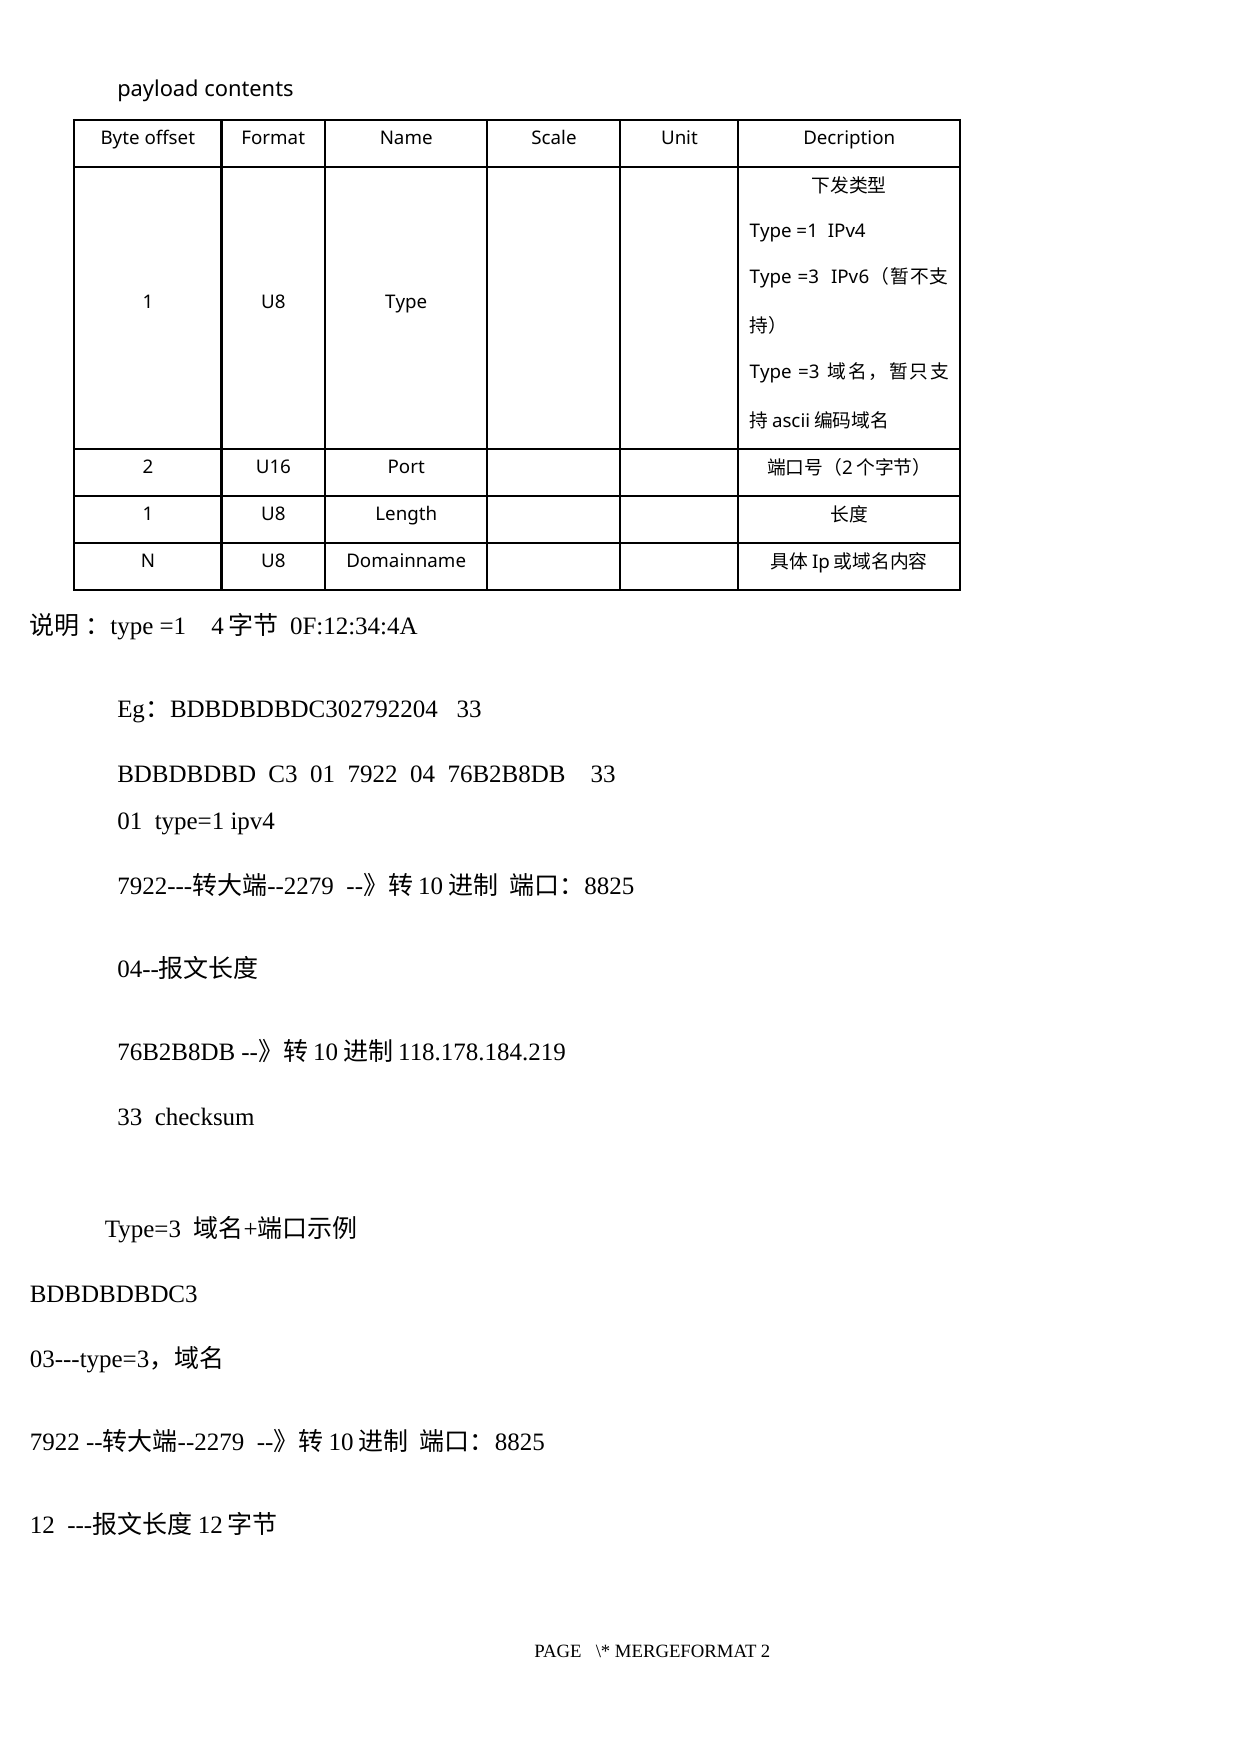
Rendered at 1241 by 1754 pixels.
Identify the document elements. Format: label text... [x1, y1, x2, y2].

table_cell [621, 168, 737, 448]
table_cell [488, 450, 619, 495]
text 01 type=1 ipv4 [73, 804, 1211, 837]
text Eg：BDBDBDBDC302792204 33 [73, 674, 1211, 739]
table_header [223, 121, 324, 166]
text Type=3 域名+端口示例 [29, 1194, 1211, 1259]
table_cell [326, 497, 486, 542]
list --转大端--2279 --》转10进制 端口：8825 [73, 851, 1211, 916]
list 76B2B8DB --》转10进制118.178.184.219 [73, 1017, 1211, 1082]
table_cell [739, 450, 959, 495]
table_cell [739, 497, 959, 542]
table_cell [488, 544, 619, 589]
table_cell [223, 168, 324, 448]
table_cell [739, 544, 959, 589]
text BDBDBDBDC3 [29, 1277, 1211, 1310]
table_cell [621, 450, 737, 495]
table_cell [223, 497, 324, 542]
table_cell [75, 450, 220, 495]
list 33 checksum [73, 1101, 1211, 1133]
text 03---type=3，域名 [29, 1324, 1211, 1389]
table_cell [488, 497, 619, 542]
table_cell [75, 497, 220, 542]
list payload contents [74, 71, 1211, 104]
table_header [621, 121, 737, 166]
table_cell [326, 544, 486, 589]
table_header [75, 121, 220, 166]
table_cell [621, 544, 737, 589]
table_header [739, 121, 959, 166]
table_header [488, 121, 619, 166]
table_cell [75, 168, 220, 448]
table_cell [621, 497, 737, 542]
text 12 ---报文长度 12字节 [29, 1491, 1211, 1556]
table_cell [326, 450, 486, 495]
text 说明 ：type =1 4字节 0F:12:34:4A [29, 591, 1211, 656]
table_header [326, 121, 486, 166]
list 7922 --转大端--2279 --》转10进制 端口：8825 [29, 1407, 1211, 1472]
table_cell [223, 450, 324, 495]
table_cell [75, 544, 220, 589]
list 04--报文长度 [117, 934, 1211, 999]
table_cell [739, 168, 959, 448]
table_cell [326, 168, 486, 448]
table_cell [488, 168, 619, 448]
text BDBDBDBD C3 01 7922 04 76B2B8DB 33 [73, 757, 1211, 790]
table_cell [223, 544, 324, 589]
